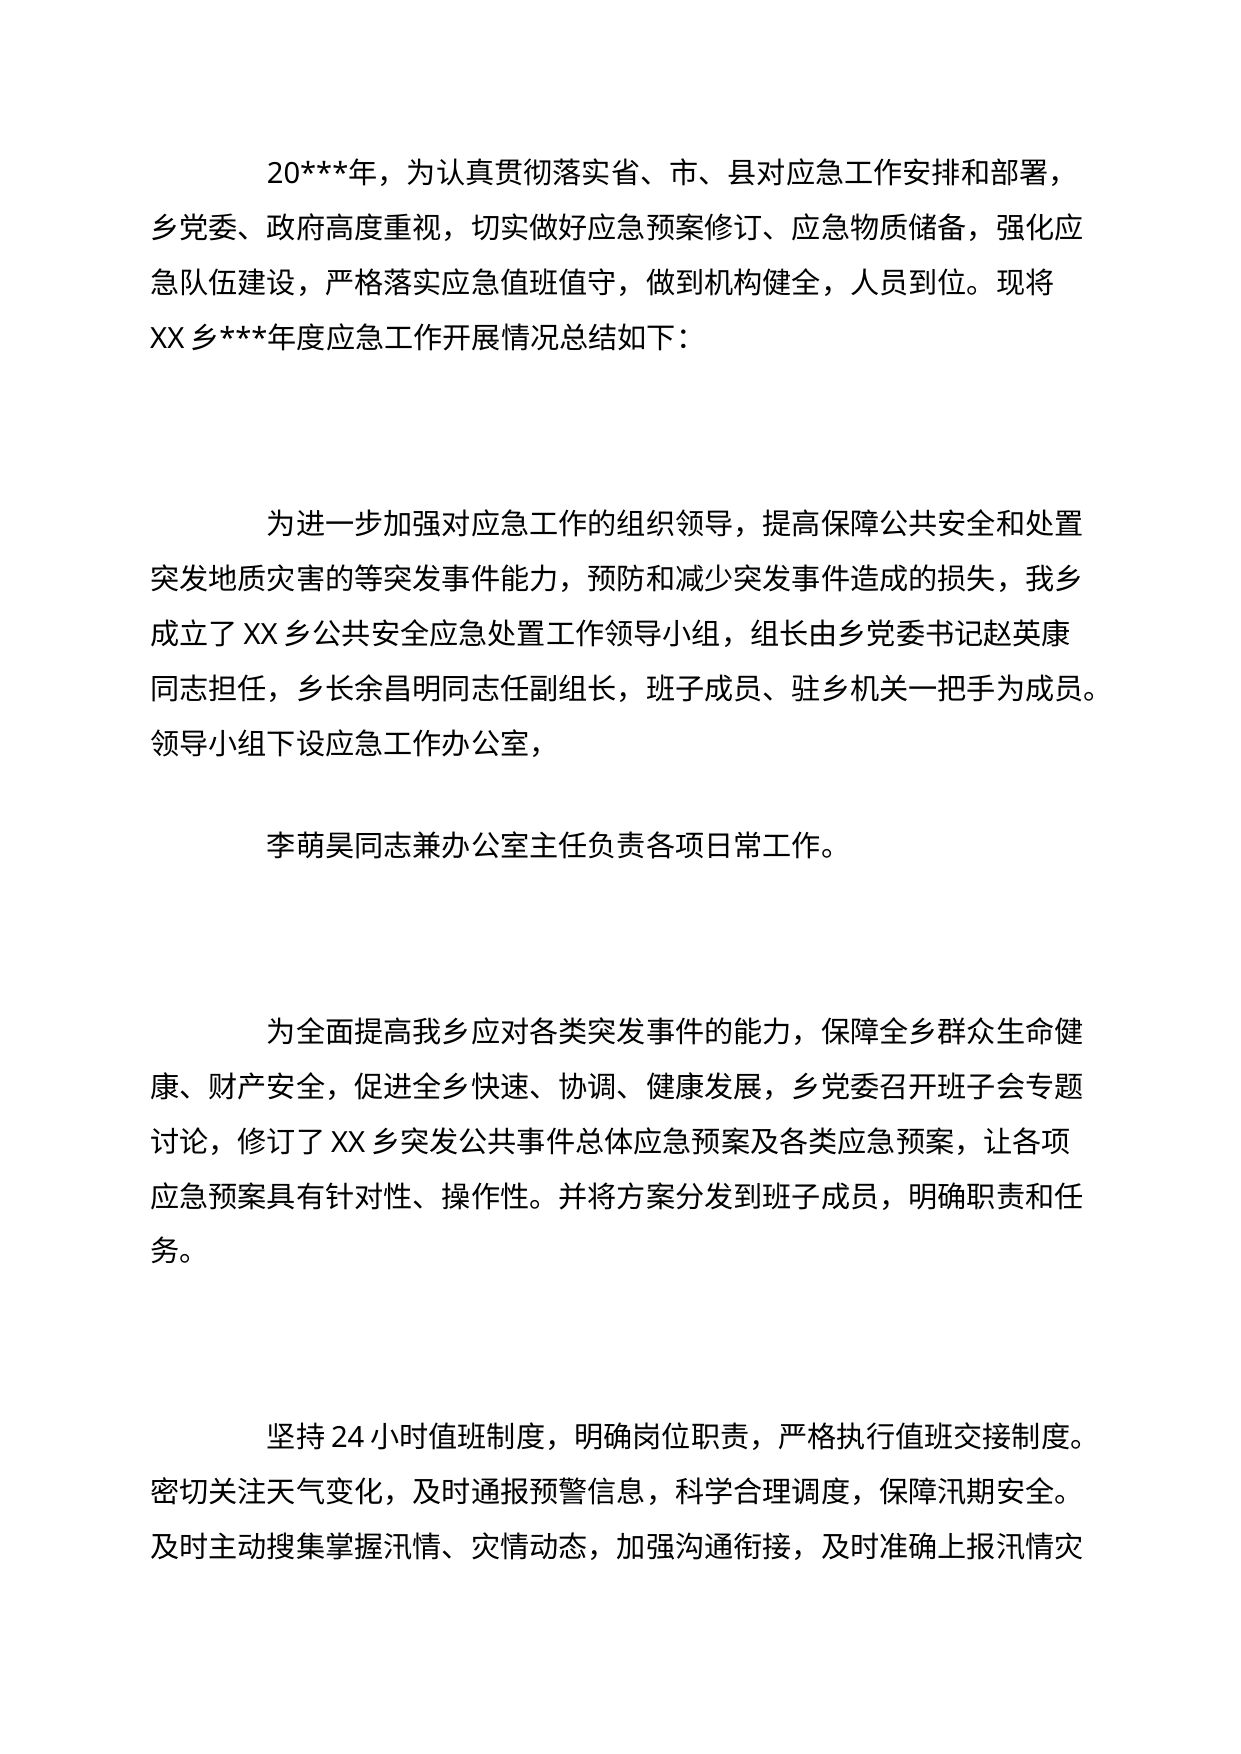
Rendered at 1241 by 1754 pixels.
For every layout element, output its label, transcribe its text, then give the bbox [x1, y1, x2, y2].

text 20***年，为认真贯彻落实省、市、县对应急工作安排和部署，乡党委、政府高度重视，切实做好应急预案修订、应急物质储备，强化应急队伍建设，严格落实应急值班值守，做到机构健全，人员到位。现将XX乡***年度应急工作开展情况总结如下： [150, 150, 1090, 357]
text 为全面提高我乡应对各类突发事件的能力，保障全乡群众生命健康、财产安全，促进全乡快速、协调、健康发展，乡党委召开班子会专题讨论，修订了XX乡突发公共事件总体应急预案及各类应急预案，让各项应急预案具有针对性、操作性。并将方案分发到班子成员，明确职责和任务。 [150, 1008, 1090, 1270]
text 为进一步加强对应急工作的组织领导，提高保障公共安全和处置突发地质灾害的等突发事件能力，预防和减少突发事件造成的损失，我乡成立了XX乡公共安全应急处置工作领导小组，组长由乡党委书记赵英康同志担任，乡长余昌明同志任副组长，班子成员、驻乡机关一把手为成员。领导小组下设应急工作办公室， [150, 501, 1090, 763]
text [150, 1414, 1090, 1566]
text 李萌昊同志兼办公室主任负责各项日常工作。 [150, 822, 1090, 865]
